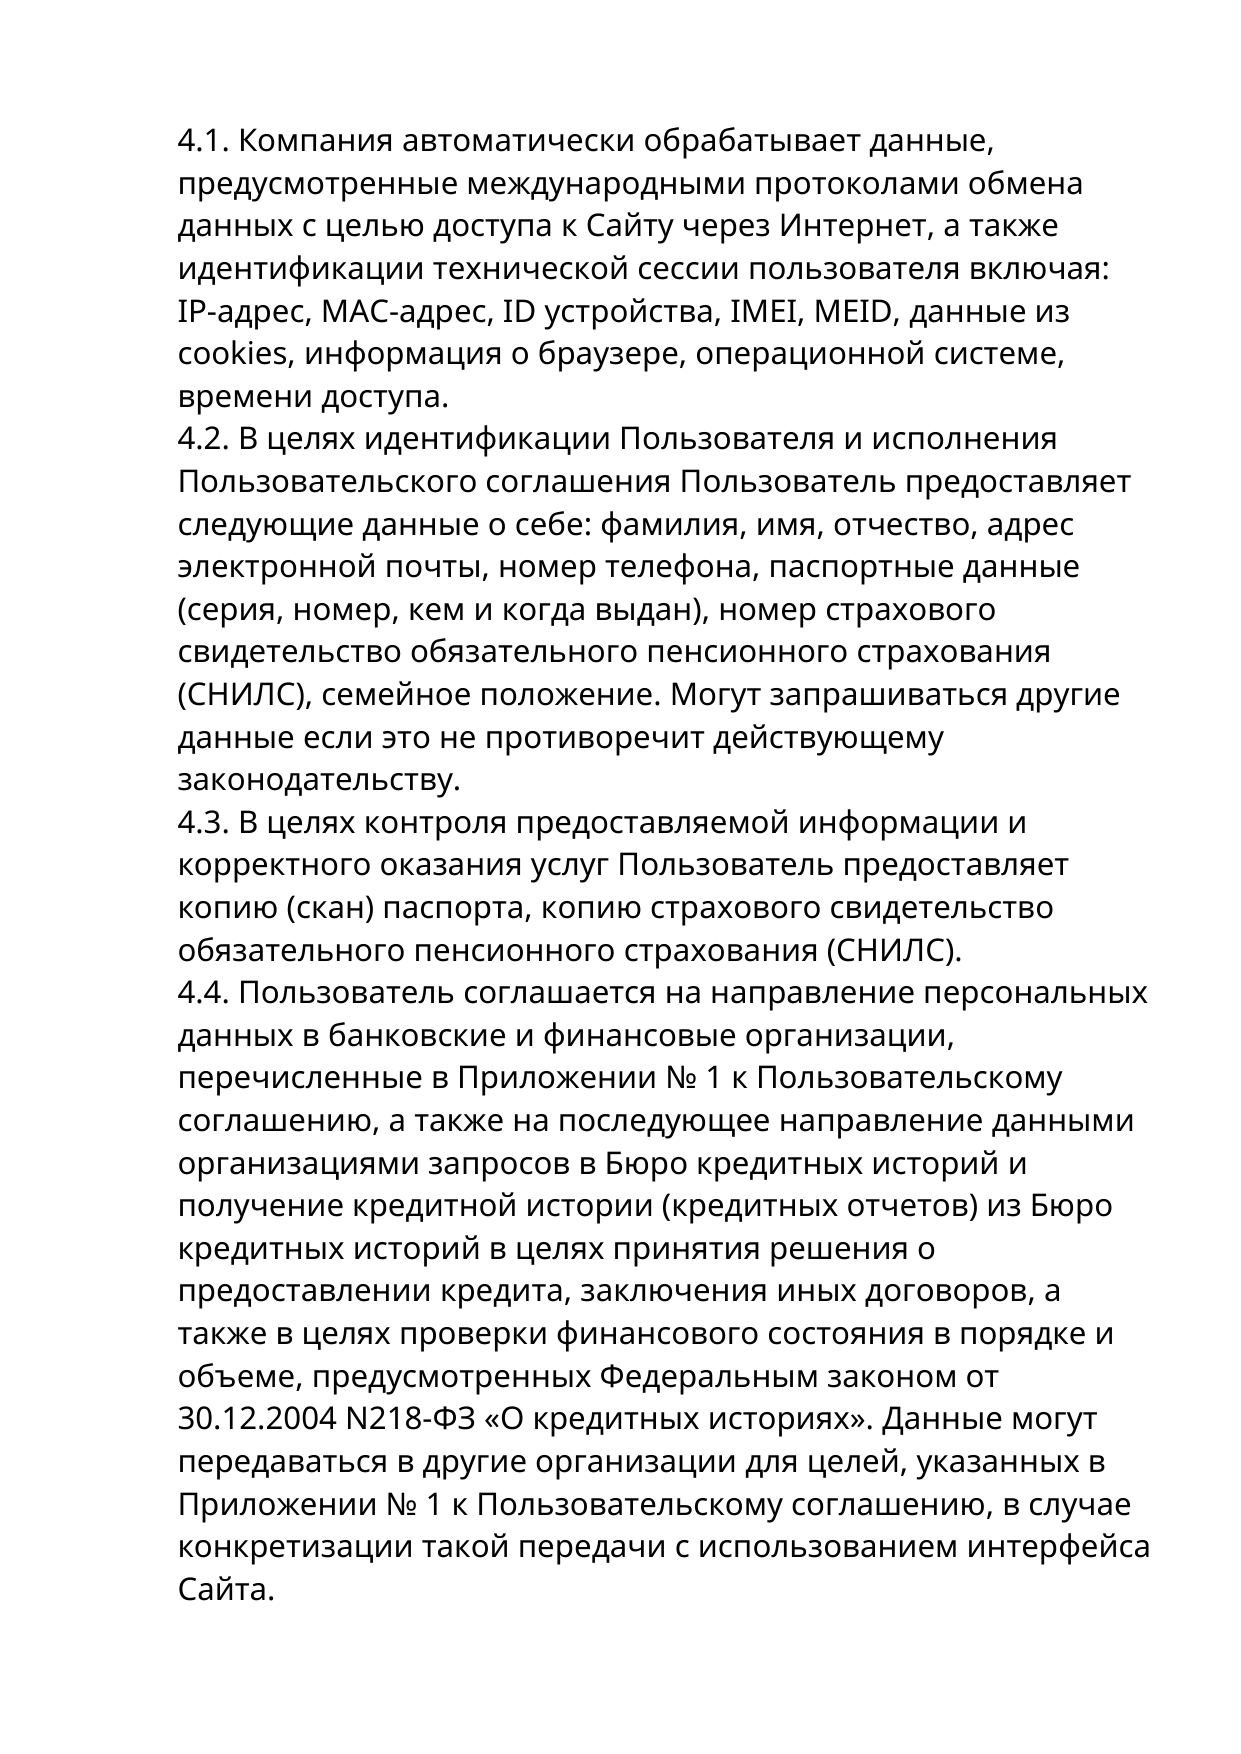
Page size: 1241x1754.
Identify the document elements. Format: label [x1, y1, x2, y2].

text [177, 118, 1152, 1609]
